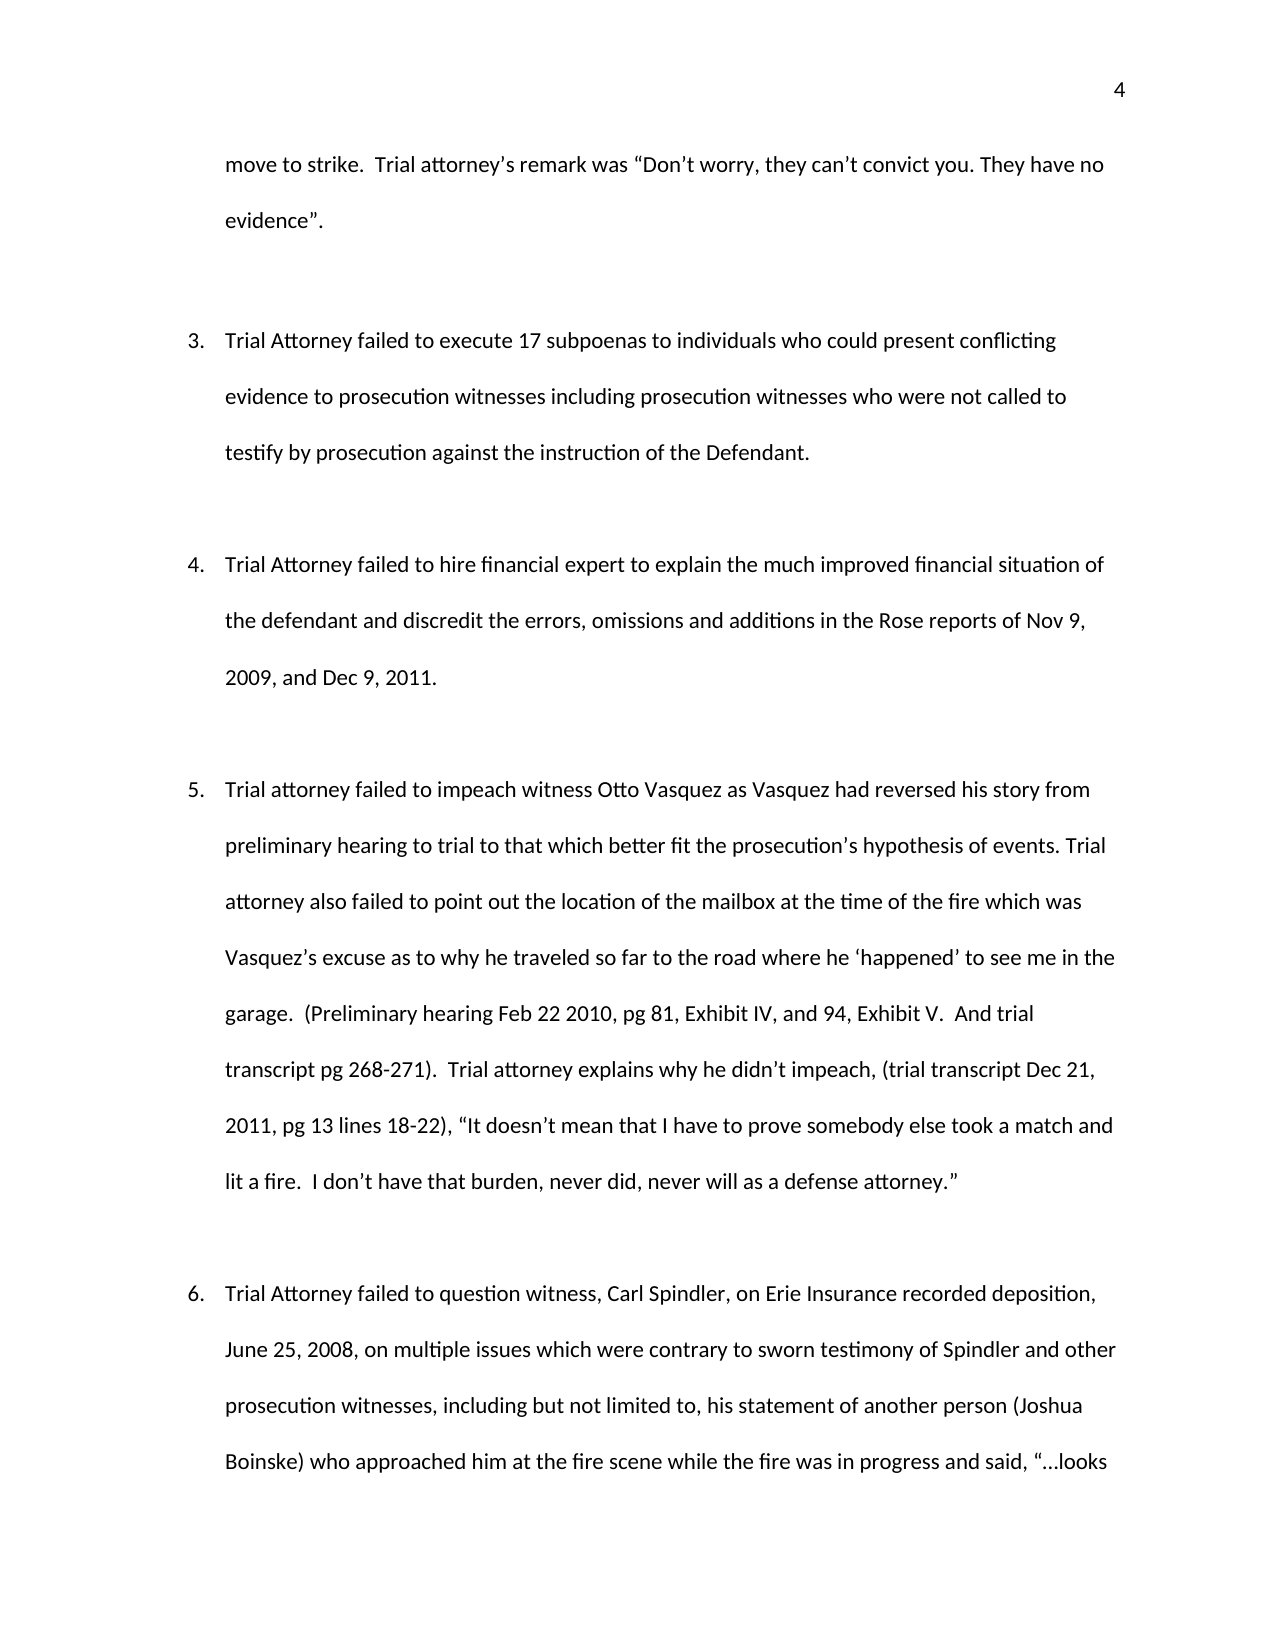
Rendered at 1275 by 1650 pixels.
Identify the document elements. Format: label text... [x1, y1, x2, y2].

list Trial Attorney failed to execute 17 subpoenas to individuals who could present conflicting evidence to prosecution witnesses including prosecution witnesses who were not called to testify by prosecution against the instruction of the Defendant. [187, 326, 1125, 467]
list Trial attorney failed to impeach witness Otto Vasquez as Vasquez had reversed his story from preliminary hearing to trial to that which better fit the prosecution’s hypothesis of events. Trial attorney also failed to point out the location of the mailbox at the time of the fire which was Vasquez’s excuse as to why he traveled so far to the road where he ‘happened’ to see me in the garage. (Preliminary hearing Feb 22 2010, pg 81, Exhibit IV, and 94, Exhibit V. And trial transcript pg 268-271). Trial attorney explains why he didn’t impeach, (trial transcript Dec 21, 2011, pg 13 lines 18-22), “It doesn’t mean that I have to prove somebody else took a match and lit a fire. I don’t have that burden, never did, never will as a defense attorney.” [187, 775, 1125, 1195]
list Trial Attorney failed to hire financial expert to explain the much improved financial situation of the defendant and discredit the errors, omissions and additions in the Rose reports of Nov 9, 2009, and Dec 9, 2011. [187, 551, 1125, 691]
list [187, 1279, 1125, 1475]
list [187, 150, 1125, 234]
